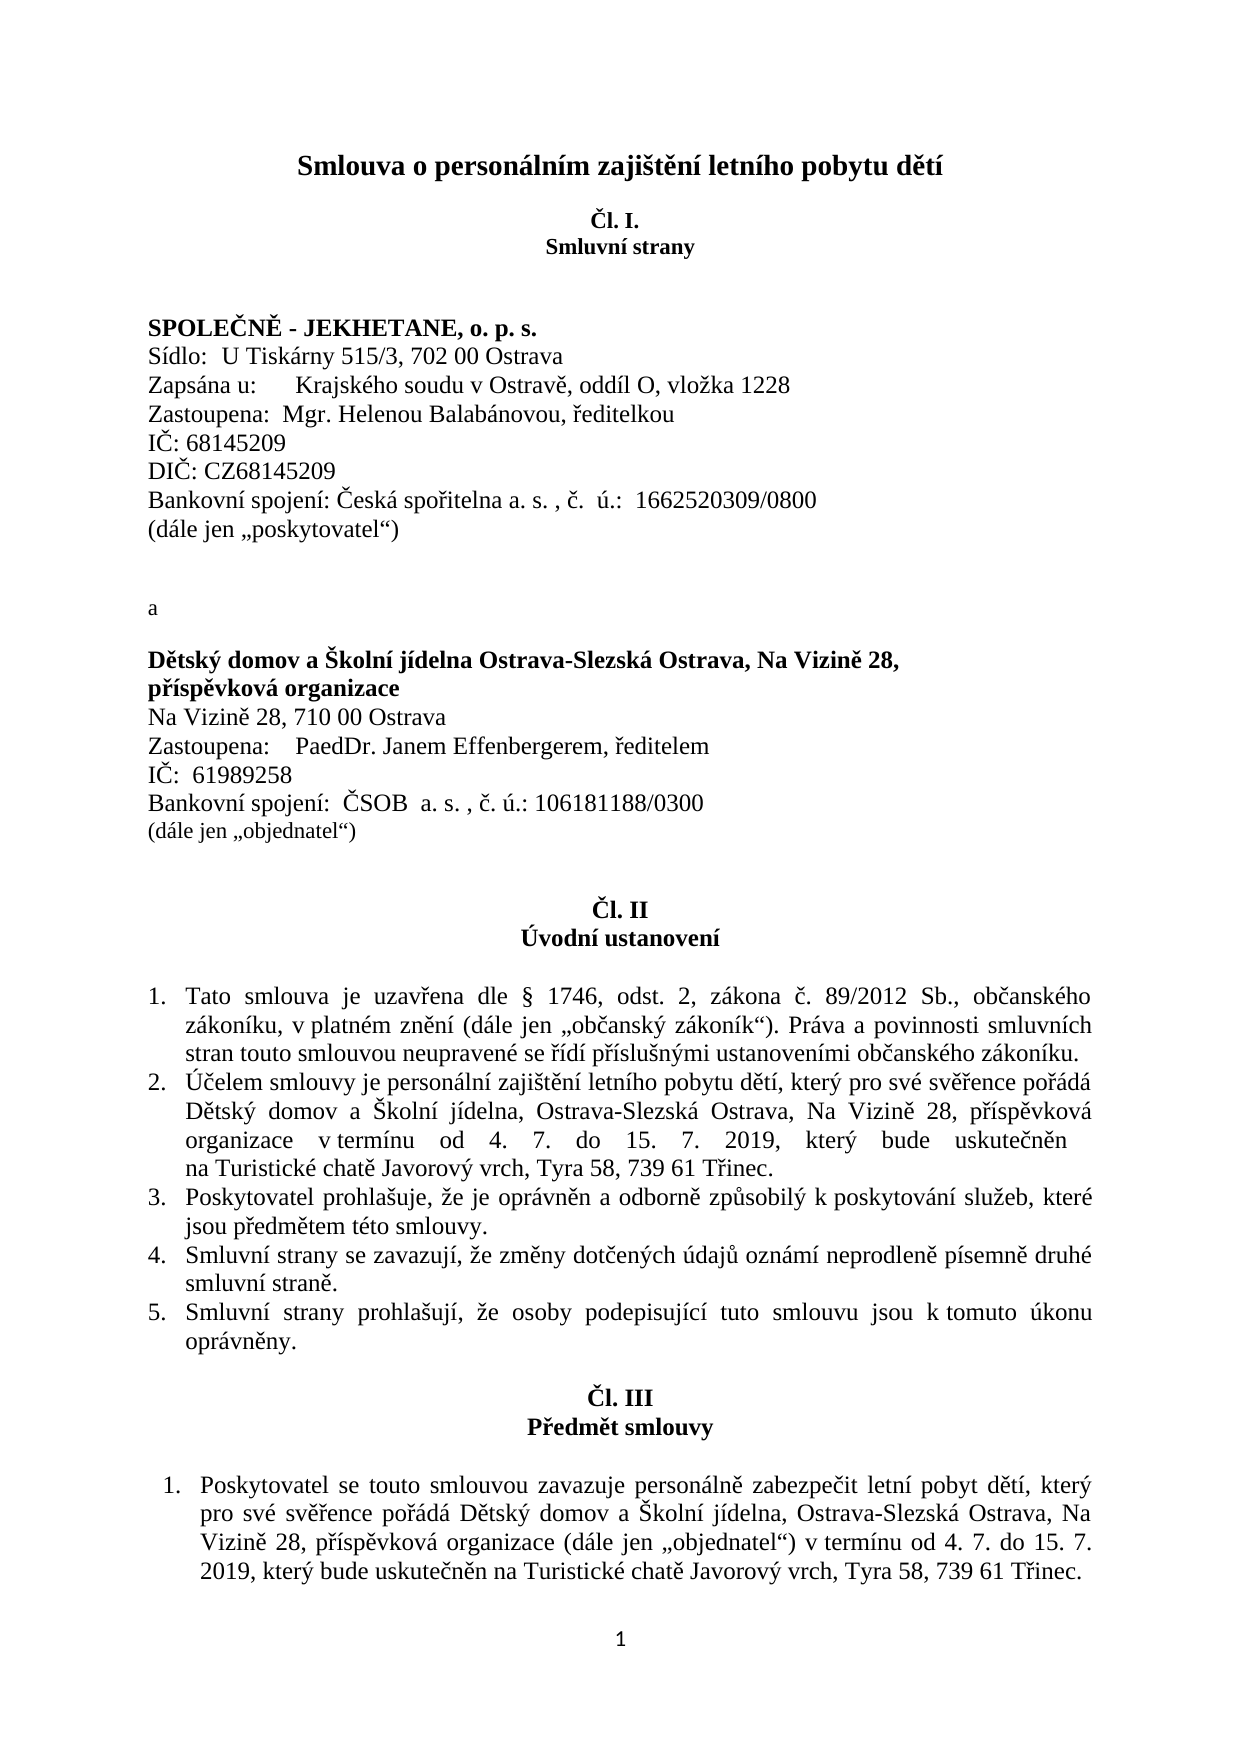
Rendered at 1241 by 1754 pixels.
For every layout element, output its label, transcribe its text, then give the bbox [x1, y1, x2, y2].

text DIČ: CZ68145209 [148, 456, 1093, 485]
text a [148, 594, 1093, 620]
text Sídlo: U Tiskárny 515/3, 702 00 Ostrava [148, 341, 1093, 370]
text Předmět smlouvy [148, 1412, 1093, 1441]
text SPOLEČNĚ - JEKHETANE, o. p. s. [148, 313, 1093, 341]
list Účelem smlouvy je personální zajištění letního pobytu dětí, který pro své svěřence pořádá Dětský domov a Školní jídelna, Ostrava-Slezská Ostrava, Na Vizině 28, příspěvková organizace v termínu od 4. 7. do 15. 7. 2019, který bude uskutečněn na Turistické chatě Javorový vrch, Tyra 58, 739 61 Třinec. [148, 1067, 1093, 1182]
text Na Vizině 28, 710 00 Ostrava [148, 702, 1093, 731]
text IČ: 68145209 [148, 428, 1093, 456]
text Zastoupena: PaedDr. Janem Effenbergerem, ředitelem [148, 731, 1093, 760]
text Smlouva o personálním zajištění letního pobytu dětí [148, 148, 1093, 181]
text (dále jen „poskytovatel“) [148, 514, 1093, 543]
text IČ: 61989258 [148, 760, 1093, 788]
list Poskytovatel prohlašuje, že je oprávněn a odborně způsobilý k poskytování služeb, které jsou předmětem této smlouvy. [148, 1182, 1093, 1240]
text Úvodní ustanovení [148, 923, 1093, 952]
text Zapsána u: Krajského soudu v Ostravě, oddíl O, vložka 1228 [148, 370, 1093, 399]
list Tato smlouva je uzavřena dle § 1746, odst. 2, zákona č. 89/2012 Sb., občanského zákoníku, v platném znění (dále jen „občanský zákoník“). Práva a povinnosti smluvních stran touto smlouvou neupravené se řídí příslušnými ustanoveními občanského zákoníku. [148, 981, 1093, 1067]
list Smluvní strany prohlašují, že osoby podepisující tuto smlouvu jsou k tomuto úkonu oprávněny. [148, 1297, 1093, 1355]
text Zastoupena: Mgr. Helenou Balabánovou, ředitelkou [148, 399, 1093, 428]
list Smluvní strany se zavazují, že změny dotčených údajů oznámí neprodleně písemně druhé smluvní straně. [148, 1240, 1093, 1297]
text Čl. I. [148, 207, 1093, 233]
text Smluvní strany [148, 233, 1093, 260]
text Čl. II [148, 895, 1093, 923]
text Bankovní spojení: ČSOB a. s. , č. ú.: 106181188/0300 [148, 788, 1093, 817]
text Čl. III [148, 1383, 1093, 1412]
text Dětský domov a Školní jídelna Ostrava-Slezská Ostrava, Na Vizině 28, příspěvková organizace [148, 645, 1093, 702]
text Bankovní spojení: Česká spořitelna a. s. , č. ú.: 1662520309/0800 [148, 485, 1093, 514]
text (dále jen „objednatel“) [148, 817, 1093, 844]
list Poskytovatel se touto smlouvou zavazuje personálně zabezpečit letní pobyt dětí, který pro své svěřence pořádá Dětský domov a Školní jídelna, Ostrava-Slezská Ostrava, Na Vizině 28, příspěvková organizace (dále jen „objednatel“) v termínu od 4. 7. do 15. 7. 2019, který bude uskutečněn na Turistické chatě Javorový vrch, Tyra 58, 739 61 Třinec. [162, 1470, 1093, 1585]
